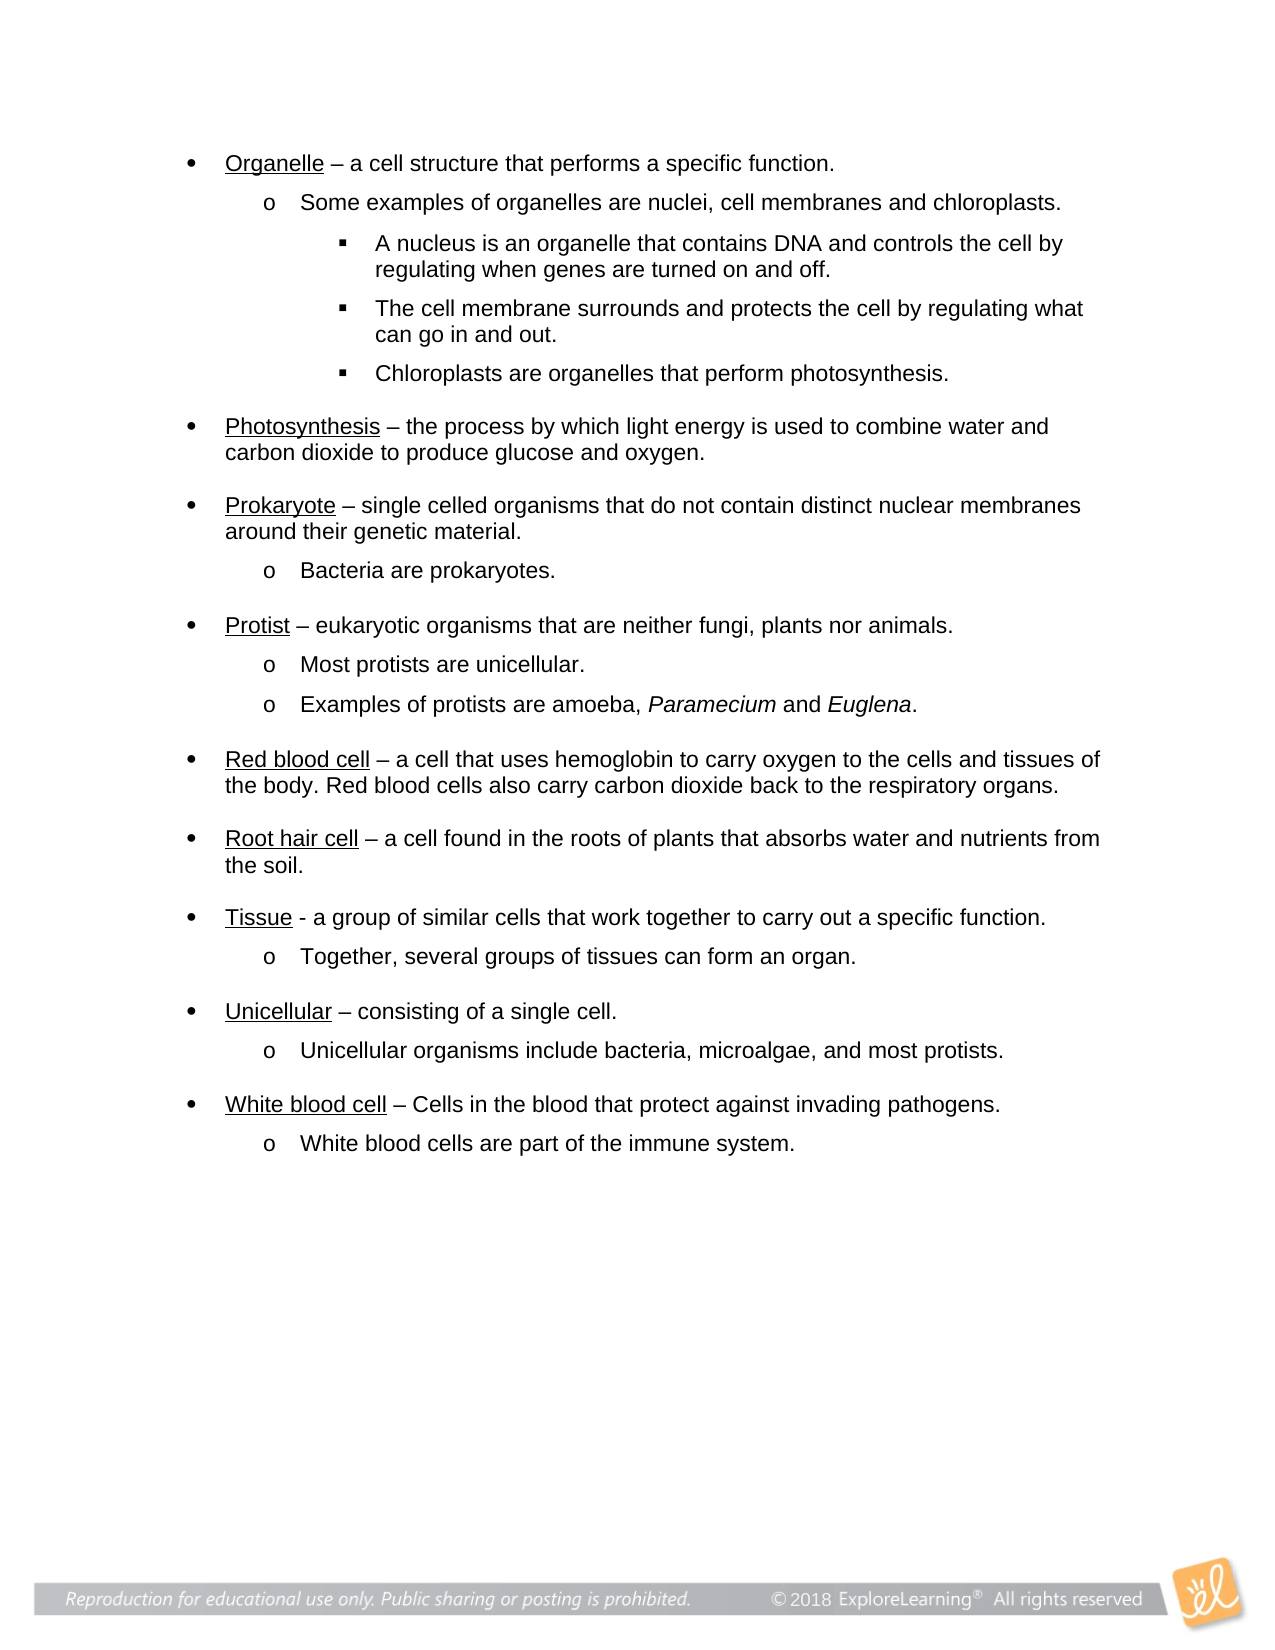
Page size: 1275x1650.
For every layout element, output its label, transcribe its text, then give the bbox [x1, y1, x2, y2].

picture [0, 1542, 1275, 1650]
list A nucleus is an organelle that contains DNA and controls the cell by regulating when genes are turned on and off. [337, 230, 1125, 282]
list Bacteria are prokaryotes. [262, 557, 1125, 585]
list White blood cells are part of the immune system. [262, 1130, 1125, 1158]
list Red blood cell – a cell that uses hemoglobin to carry oxygen to the cells and tissues of the body. Red blood cells also carry carbon dioxide back to the respiratory organs. [187, 746, 1125, 799]
list Together, several groups of tissues can form an organ. [262, 943, 1125, 971]
list Unicellular – consisting of a single cell. [187, 998, 1125, 1024]
list Unicellular organisms include bacteria, microalgae, and most protists. [262, 1037, 1125, 1065]
list Most protists are unicellular. [262, 651, 1125, 679]
list Tissue - a group of similar cells that work together to carry out a specific function. [187, 904, 1125, 931]
list The cell membrane surrounds and protects the cell by regulating what can go in and out. [337, 295, 1125, 348]
list Root hair cell – a cell found in the roots of plants that absorbs water and nutrients from the soil. [187, 825, 1125, 878]
list Photosynthesis – the process by which light energy is used to combine water and carbon dioxide to produce glucose and oxygen. [187, 413, 1125, 466]
list White blood cell – Cells in the blood that protect against invading pathogens. [187, 1091, 1125, 1118]
list Protist – eukaryotic organisms that are neither fungi, plants nor animals. [187, 612, 1125, 638]
list Organelle – a cell structure that performs a specific function. [187, 150, 1125, 176]
list Chloroplasts are organelles that perform photosynthesis. [337, 360, 1125, 386]
list Examples of protists are amoeba, Paramecium and Euglena. [262, 691, 1125, 720]
list Some examples of organelles are nuclei, cell membranes and chloroplasts. [262, 189, 1125, 217]
list Prokaryote – single celled organisms that do not contain distinct nuclear membranes around their genetic material. [187, 492, 1125, 544]
